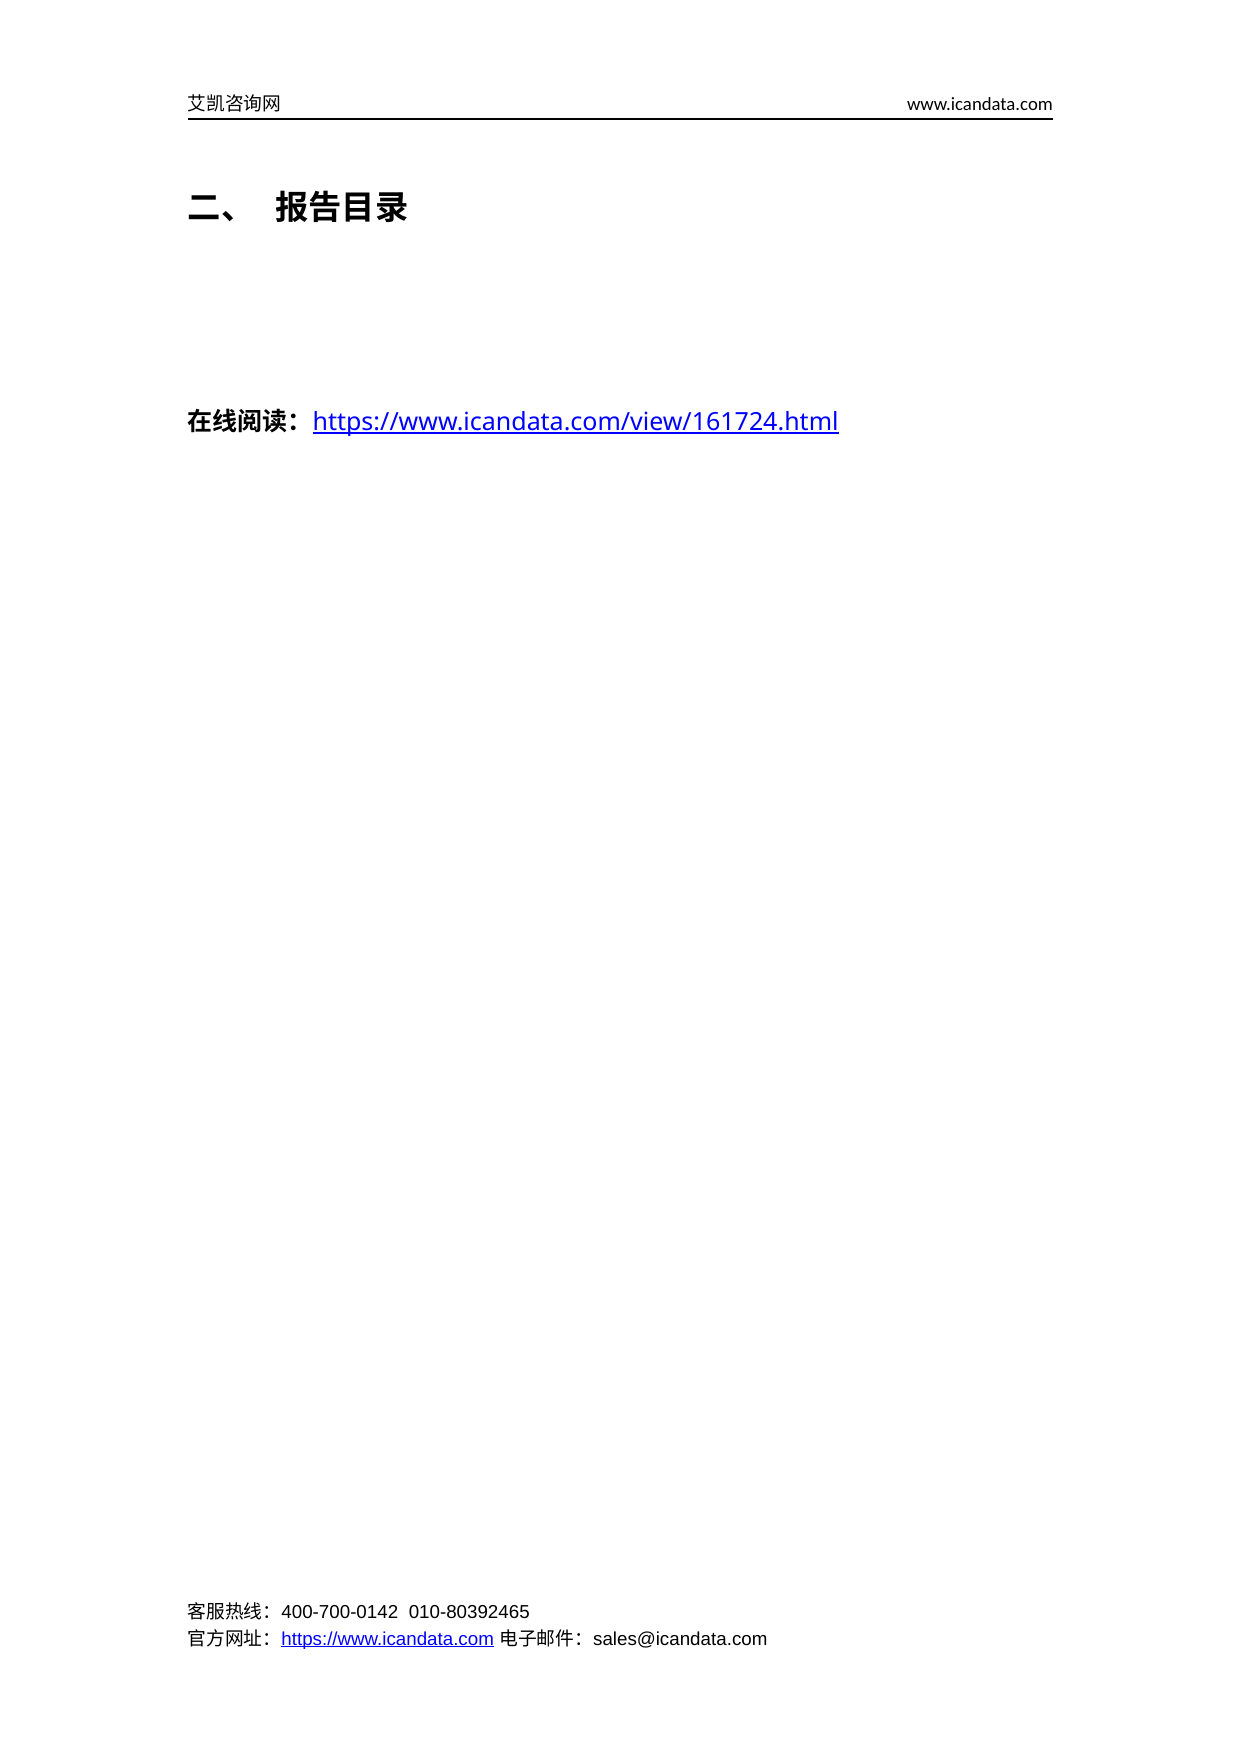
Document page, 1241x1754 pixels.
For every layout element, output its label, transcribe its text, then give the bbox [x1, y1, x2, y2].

subtitle 报告目录 [187, 172, 1053, 237]
text 在线阅读：https://www.icandata.com/view/161724.html [187, 387, 1053, 452]
